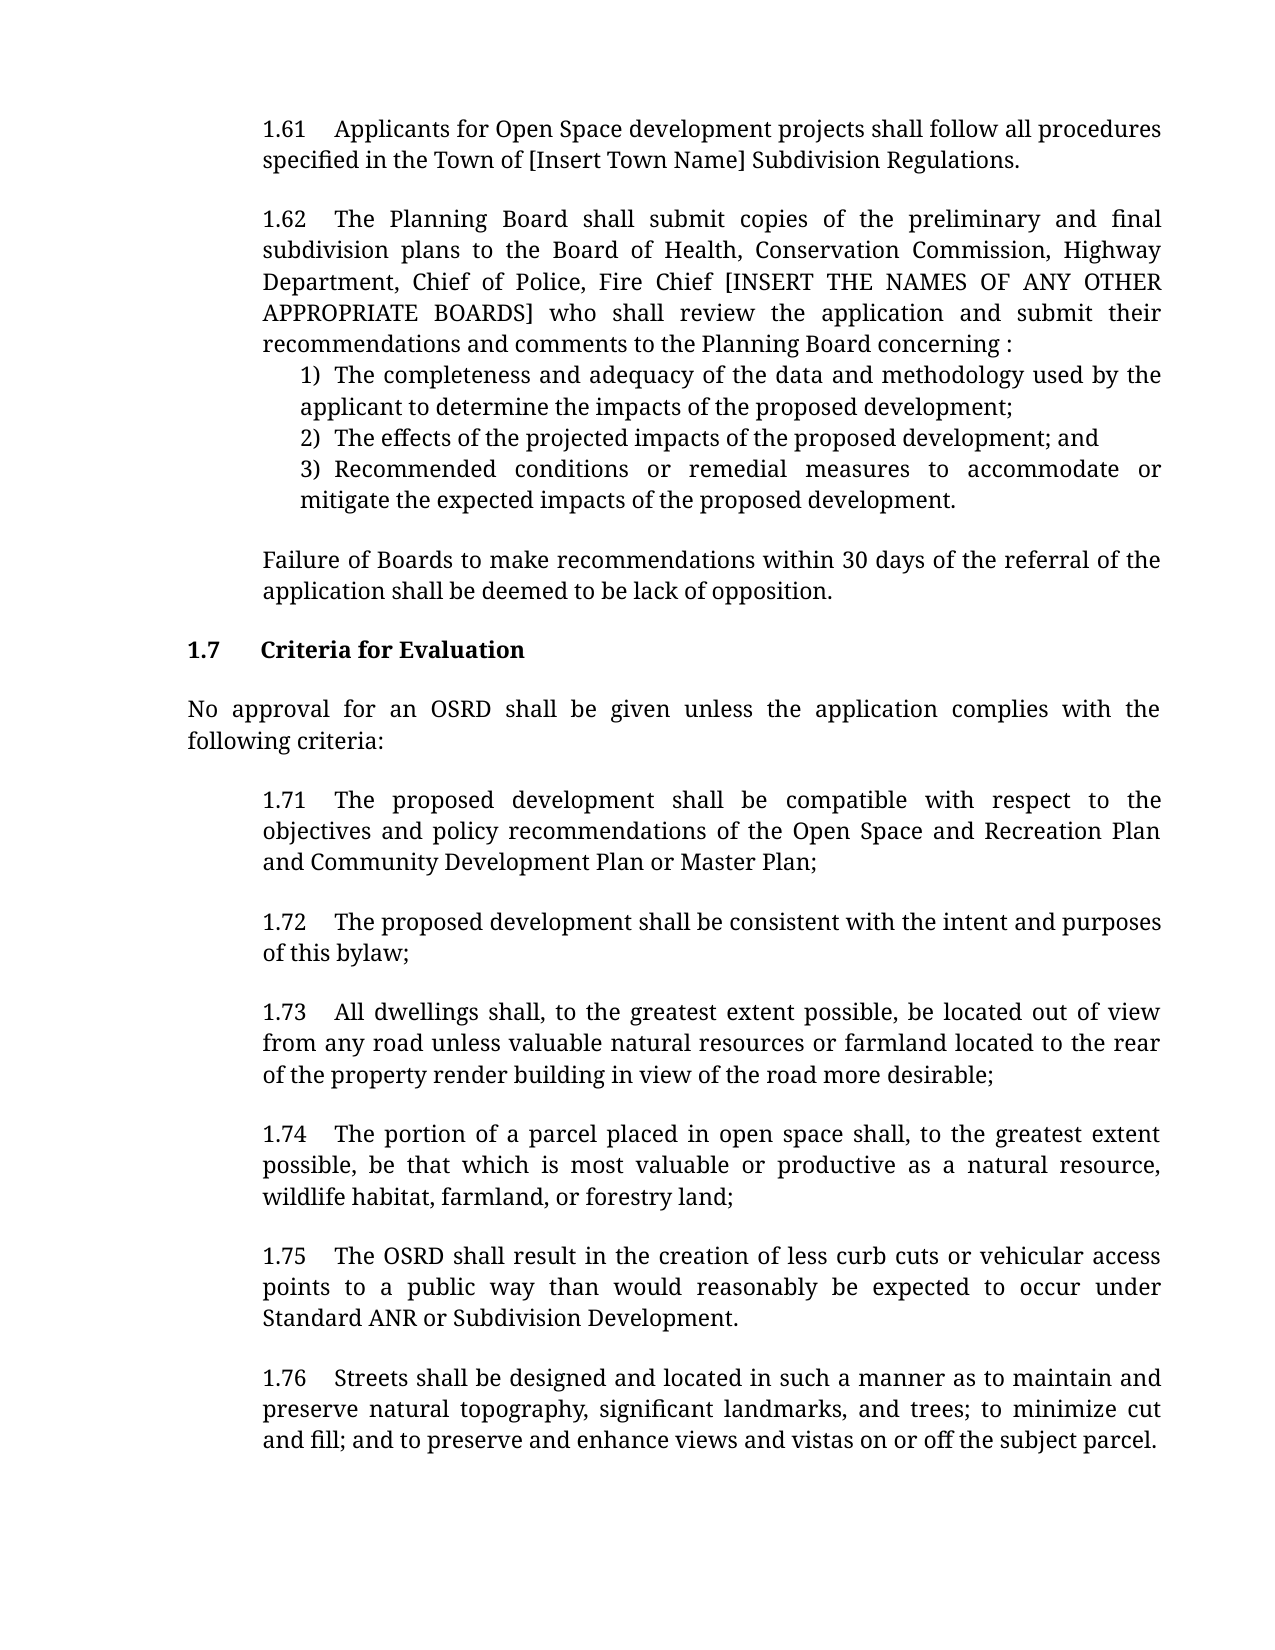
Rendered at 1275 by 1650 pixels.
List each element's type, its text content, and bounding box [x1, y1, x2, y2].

text 1.75 The OSRD shall result in the creation of less curb cuts or vehicular access points to a public way than would reasonably be expected to occur under Standard ANR or Subdivision Development. [262, 1246, 1162, 1340]
text No approval for an OSRD shall be given unless the application complies with the following criteria: [187, 696, 1162, 759]
text 3) Recommended conditions or remedial measures to accommodate or mitigate the expected impacts of the proposed development. [300, 454, 1162, 516]
text 1.72 The proposed development shall be consistent with the intent and purposes of this bylaw; [262, 910, 1162, 972]
text 1.73 All dwellings shall, to the greatest extent possible, be located out of view from any road unless valuable natural resources or farmland located to the rear of the property render building in view of the road more desirable; [262, 1001, 1162, 1095]
text 1) The completeness and adequacy of the data and methodology used by the applicant to determine the impacts of the proposed development; [300, 360, 1162, 422]
text 2) The effects of the projected impacts of the proposed development; and [300, 422, 1162, 454]
text 1.71 The proposed development shall be compatible with respect to the objectives and policy recommendations of the Open Space and Recreation Plan and Community Development Plan or Master Plan; [262, 787, 1162, 881]
text 1.74 The portion of a parcel placed in open space shall, to the greatest extent possible, be that which is most valuable or productive as a natural resource, wildlife habitat, farmland, or forestry land; [262, 1124, 1162, 1217]
text 1.61 Applicants for Open Space development projects shall follow all procedures specified in the Town of [Insert Town Name] Subdivision Regulations. [262, 112, 1162, 175]
text Failure of Boards to make recommendations within 30 days of the referral of the application shall be deemed to be lack of opposition. [262, 545, 1162, 607]
text 1.7 Criteria for Evaluation [187, 636, 1162, 667]
text 1.76 Streets shall be designed and located in such a manner as to maintain and preserve natural topography, significant landmarks, and trees; to minimize cut and fill; and to preserve and enhance views and vistas on or off the subject parcel. [262, 1369, 1162, 1462]
text 1.62 The Planning Board shall submit copies of the preliminary and final subdivision plans to the Board of Health, Conservation Commission, Highway Department, Chief of Police, Fire Chief [INSERT THE NAMES OF ANY OTHER APPROPRIATE BOARDS] who shall review the application and submit their recommendations and comments to the Planning Board concerning : [262, 204, 1162, 360]
